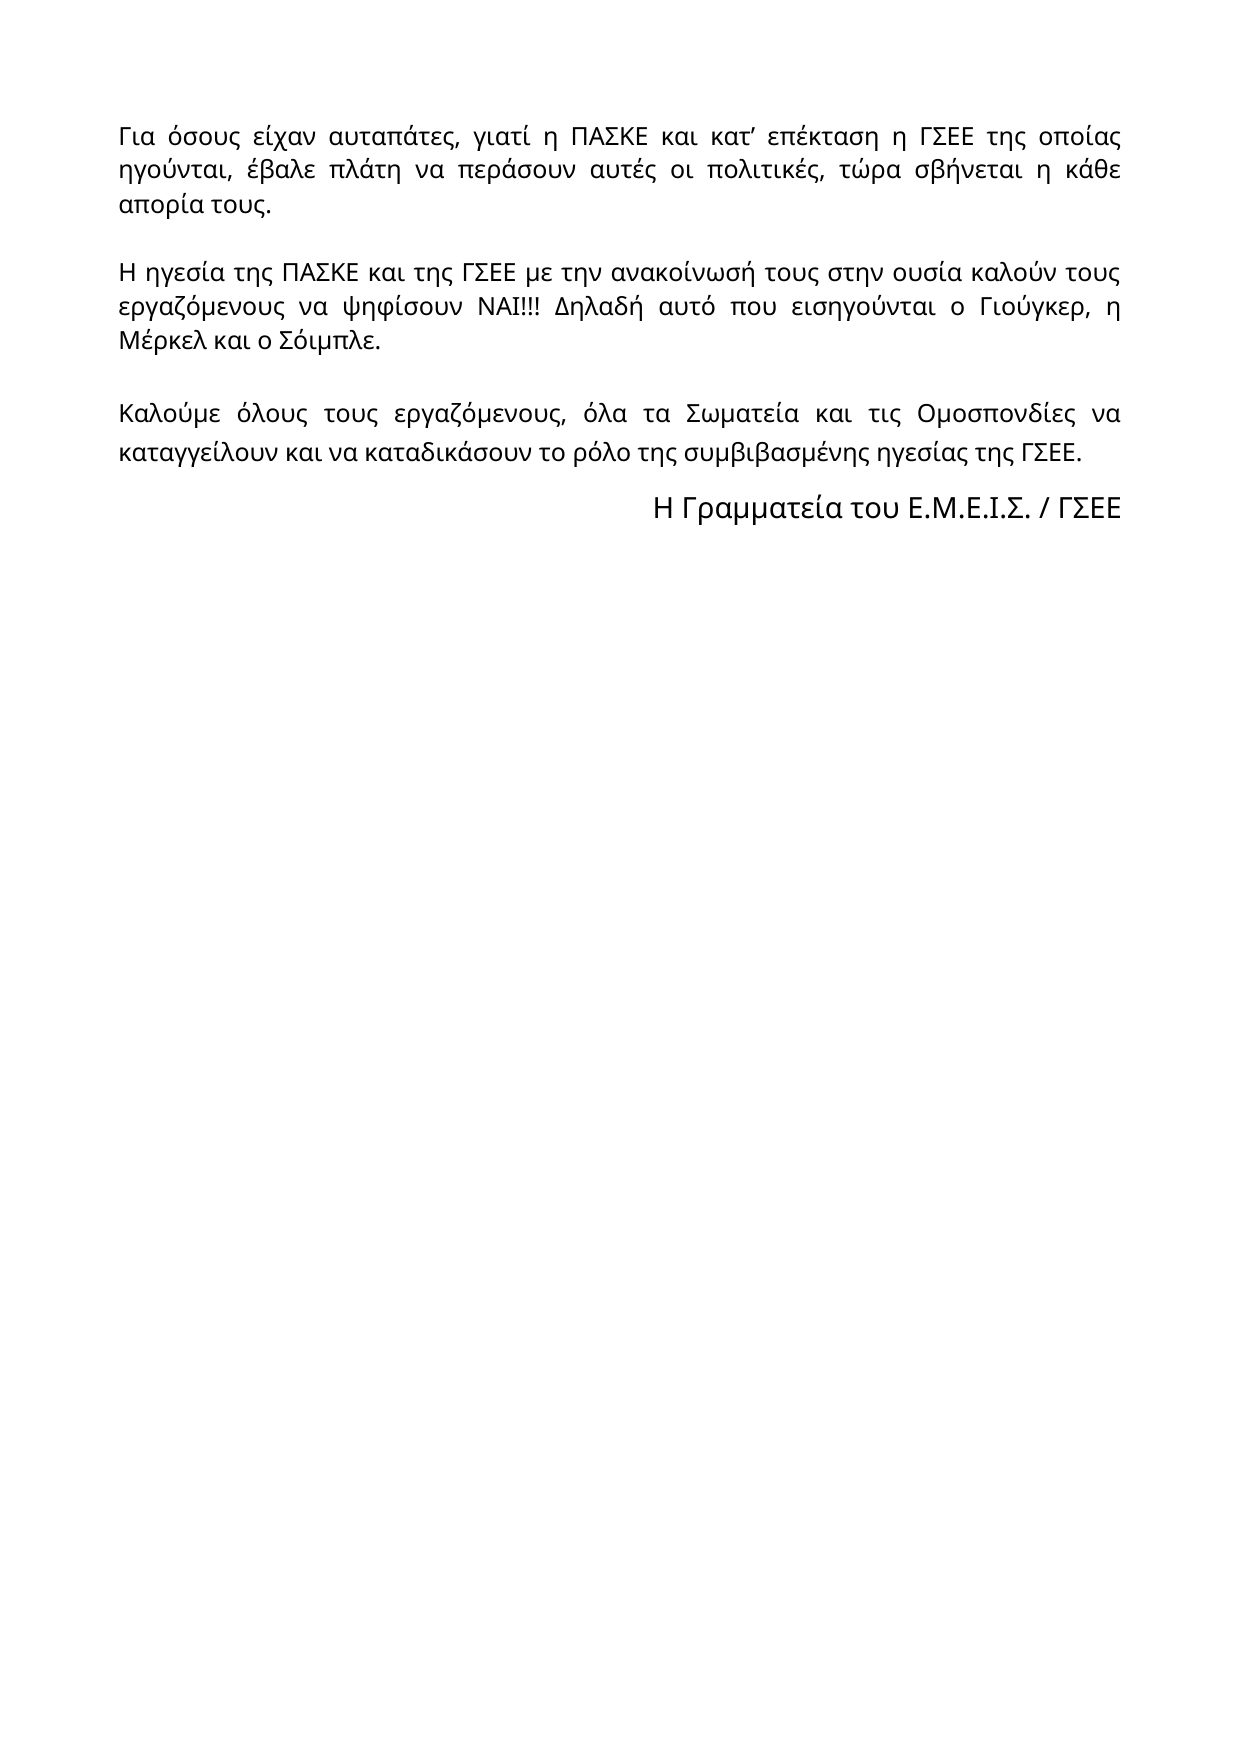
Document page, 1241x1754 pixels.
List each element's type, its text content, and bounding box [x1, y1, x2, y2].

text Για όσους είχαν αυταπάτες, γιατί η ΠΑΣΚΕ και κατ’ επέκταση η ΓΣΕΕ της οποίας ηγούνται, έβαλε πλάτη να περάσουν αυτές οι πολιτικές, τώρα σβήνεται η κάθε απορία τους. [118, 118, 1122, 220]
text Η Γραμματεία του Ε.Μ.Ε.Ι.Σ. / ΓΣΕΕ [193, 487, 1122, 527]
text Καλούμε όλους τους εργαζόμενους, όλα τα Σωματεία και τις Ομοσπονδίες να καταγγείλουν και να καταδικάσουν το ρόλο της συμβιβασμένης ηγεσίας της ΓΣΕΕ. [118, 396, 1122, 469]
text Η ηγεσία της ΠΑΣΚΕ και της ΓΣΕΕ με την ανακοίνωσή τους στην ουσία καλούν τους εργαζόμενους να ψηφίσουν ΝΑΙ!!! Δηλαδή αυτό που εισηγούνται ο Γιούγκερ, η Μέρκελ και ο Σόιμπλε. [118, 254, 1122, 357]
